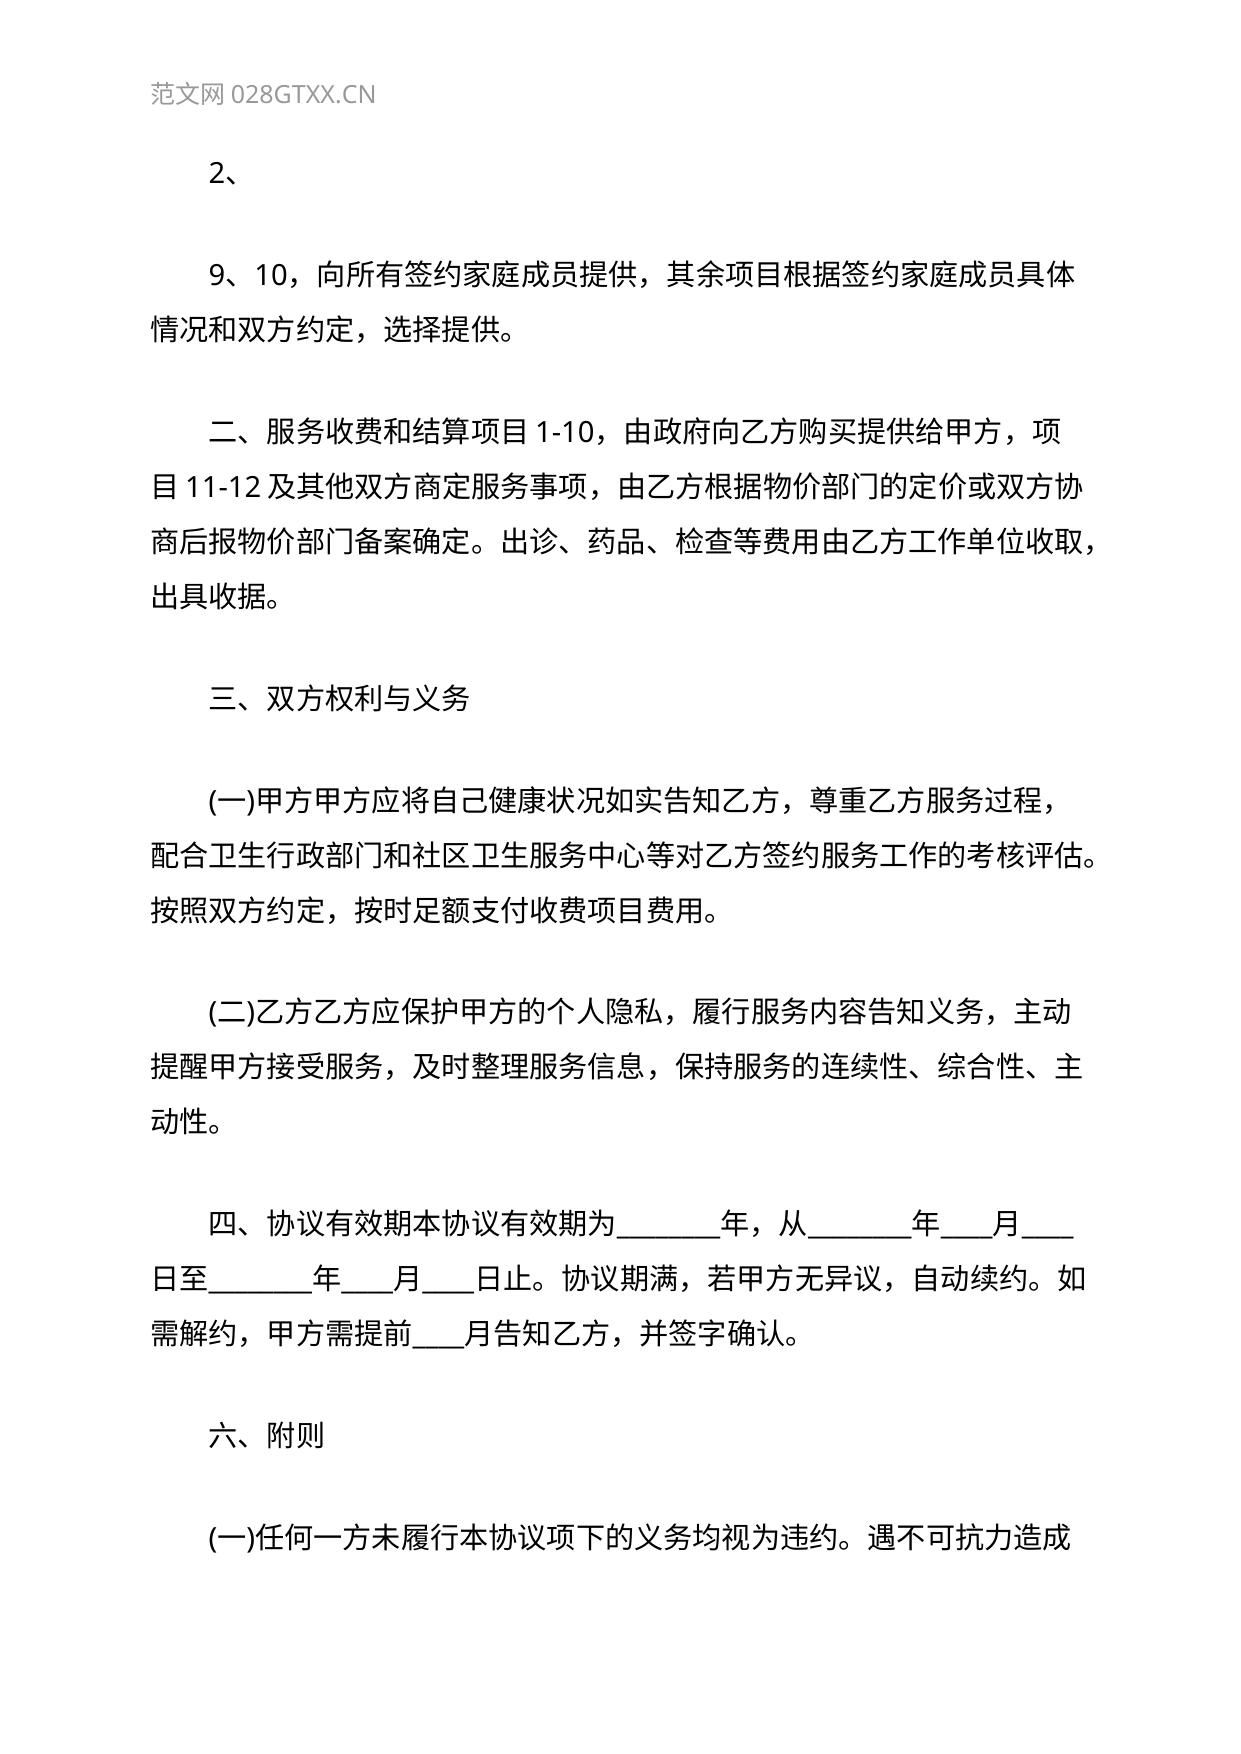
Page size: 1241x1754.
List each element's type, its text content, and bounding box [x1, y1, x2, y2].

text 三、双方权利与义务 [150, 675, 1090, 718]
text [150, 1514, 1090, 1557]
text 9、10，向所有签约家庭成员提供，其余项目根据签约家庭成员具体情况和双方约定，选择提供。 [150, 252, 1090, 349]
text 六、附则 [150, 1412, 1090, 1455]
text 2、 [150, 150, 1090, 192]
text (二)乙方乙方应保护甲方的个人隐私，履行服务内容告知义务，主动提醒甲方接受服务，及时整理服务信息，保持服务的连续性、综合性、主动性。 [150, 989, 1090, 1141]
text 二、服务收费和结算项目1-10，由政府向乙方购买提供给甲方，项目11-12及其他双方商定服务事项，由乙方根据物价部门的定价或双方协商后报物价部门备案确定。出诊、药品、检查等费用由乙方工作单位收取，出具收据。 [150, 409, 1090, 616]
text 四、协议有效期本协议有效期为________年，从________年____月____日至________年____月____日止。协议期满，若甲方无异议，自动续约。如需解约，甲方需提前____月告知乙方，并签字确认。 [150, 1201, 1090, 1353]
text (一)甲方甲方应将自己健康状况如实告知乙方，尊重乙方服务过程，配合卫生行政部门和社区卫生服务中心等对乙方签约服务工作的考核评估。按照双方约定，按时足额支付收费项目费用。 [150, 777, 1090, 929]
